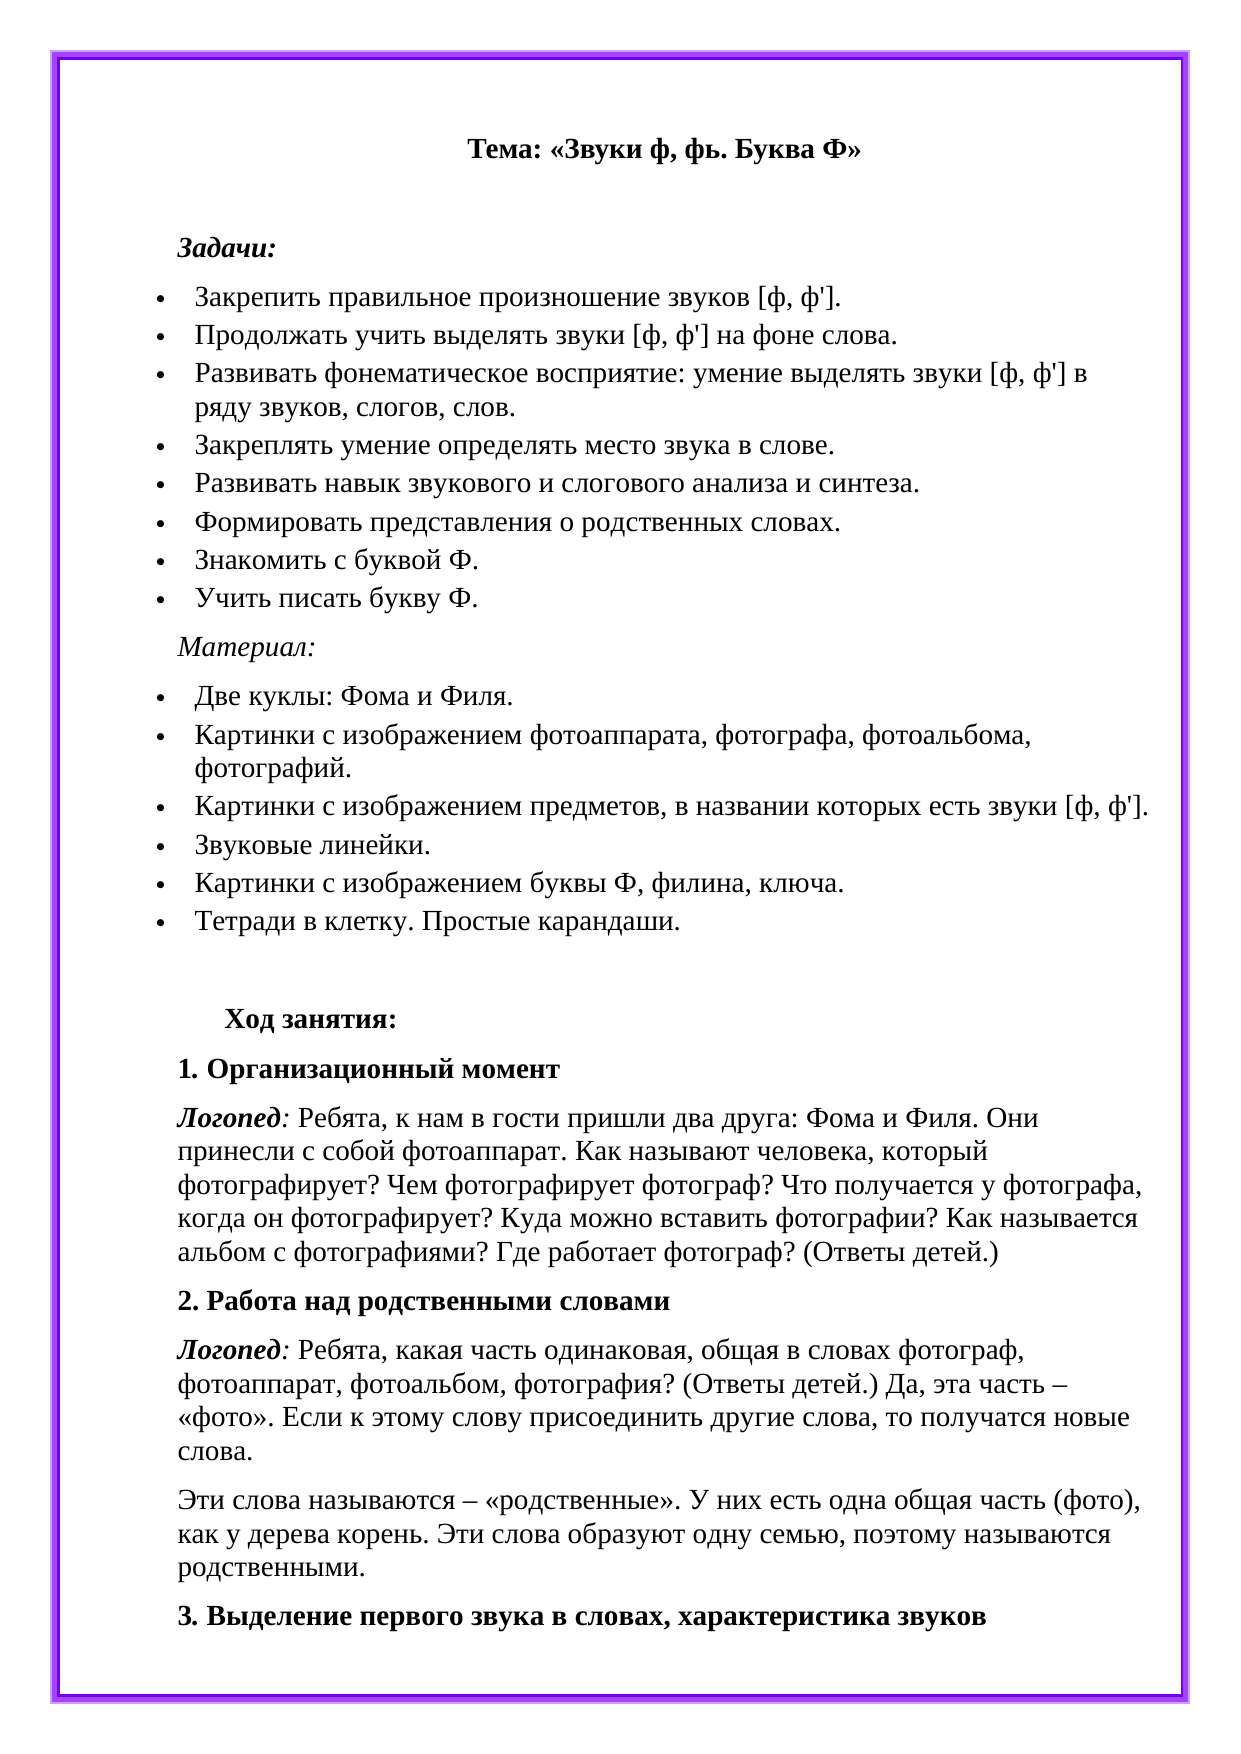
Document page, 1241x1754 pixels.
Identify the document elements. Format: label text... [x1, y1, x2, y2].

text 3. Выделение первого звука в словах, характеристика звуков [177, 1598, 1152, 1632]
list Звуковые линейки. [157, 827, 1152, 860]
list Картинки с изображением фотоаппарата, фотографа, фотоальбома, фотографий. [157, 717, 1152, 784]
text 2. Работа над родственными словами [177, 1283, 1152, 1317]
list Картинки с изображением буквы Ф, филина, ключа. [157, 865, 1152, 898]
list Учить писать букву Ф. [157, 580, 1152, 614]
list Тетради в клетку. Простые карандаши. [157, 903, 1152, 937]
text Логопед: Ребята, к нам в гости пришли два друга: Фома и Филя. Они принесли с собой фотоаппарат. Как называют человека, который фотографирует? Чем фотографирует фотограф? Что получается у фотографа, когда он фотографирует? Куда можно вставить фотографии? Как называется альбом с фотографиями? Где работает фотограф? (Ответы детей.) [177, 1100, 1152, 1268]
list Знакомить с буквой Ф. [157, 542, 1152, 576]
text Ход занятия: [224, 1002, 1152, 1035]
text Материал: [177, 629, 1152, 663]
list Закреплять умение определять место звука в слове. [157, 427, 1152, 461]
text Задачи: [177, 230, 1152, 263]
text Тема: «Звуки ф, фь. Буква Ф» [177, 118, 1152, 165]
list Развивать навык звукового и слогового анализа и синтеза. [157, 466, 1152, 499]
text Эти слова называются – «родственные». У них есть одна общая часть (фото), как у дерева корень. Эти слова образуют одну семью, поэтому называются родственными. [177, 1482, 1152, 1583]
text Логопед: Ребята, какая часть одинаковая, общая в словах фотограф, фотоаппарат, фотоальбом, фотография? (Ответы детей.) Да, эта часть – «фото». Если к этому слову присоединить другие слова, то получатся новые слова. [177, 1332, 1152, 1467]
list Развивать фонематическое восприятие: умение выделять звуки [ф, ф'] в ряду звуков, слогов, слов. [157, 356, 1152, 423]
list Формировать представления о родственных словах. [157, 504, 1152, 537]
list Картинки с изображением предметов, в названии которых есть звуки [ф, ф']. [157, 788, 1152, 822]
list Закрепить правильное произношение звуков [ф, ф']. [157, 279, 1152, 313]
list Две куклы: Фома и Филя. [157, 678, 1152, 712]
text 1. Организационный момент [177, 1051, 1152, 1084]
list Продолжать учить выделять звуки [ф, ф'] на фоне слова. [157, 317, 1152, 351]
